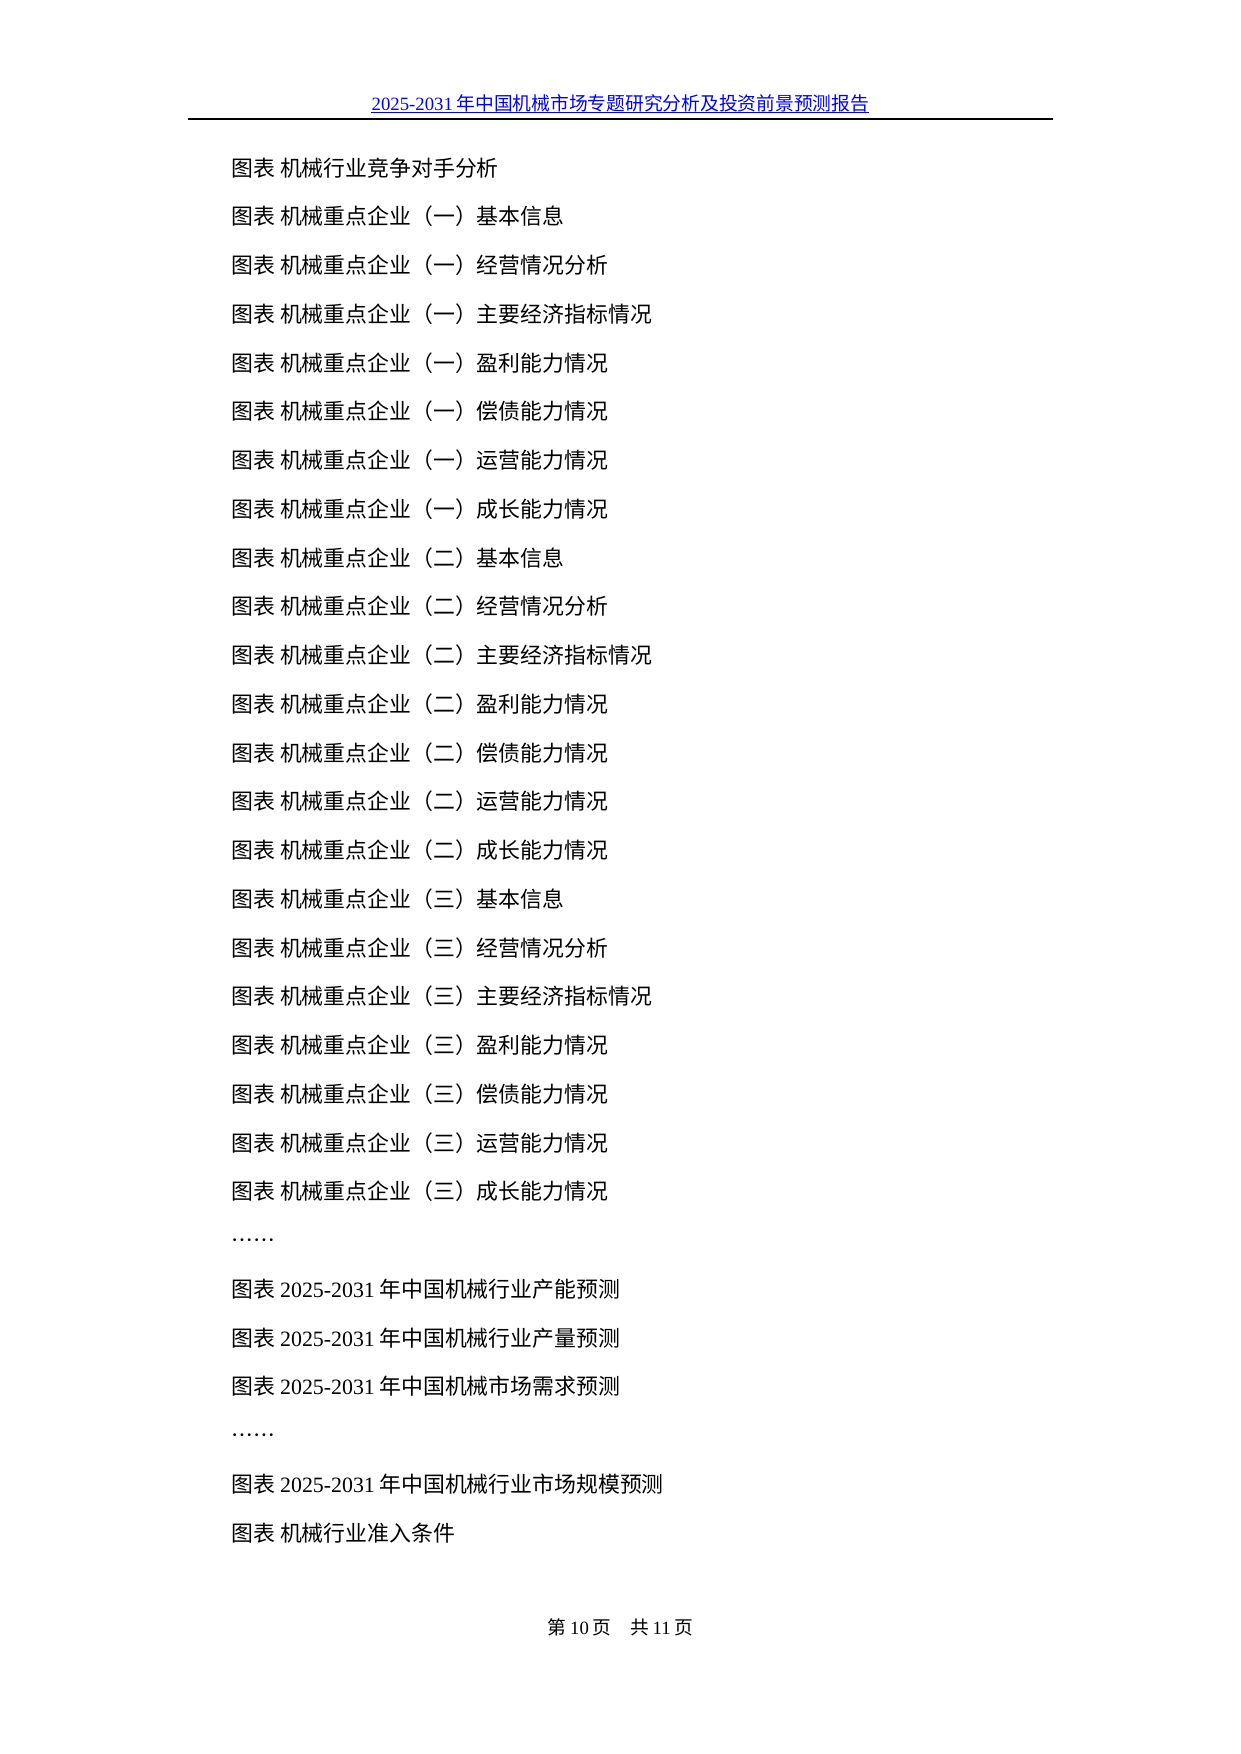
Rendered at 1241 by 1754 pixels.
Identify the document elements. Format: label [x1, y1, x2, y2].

text [187, 150, 1053, 1548]
